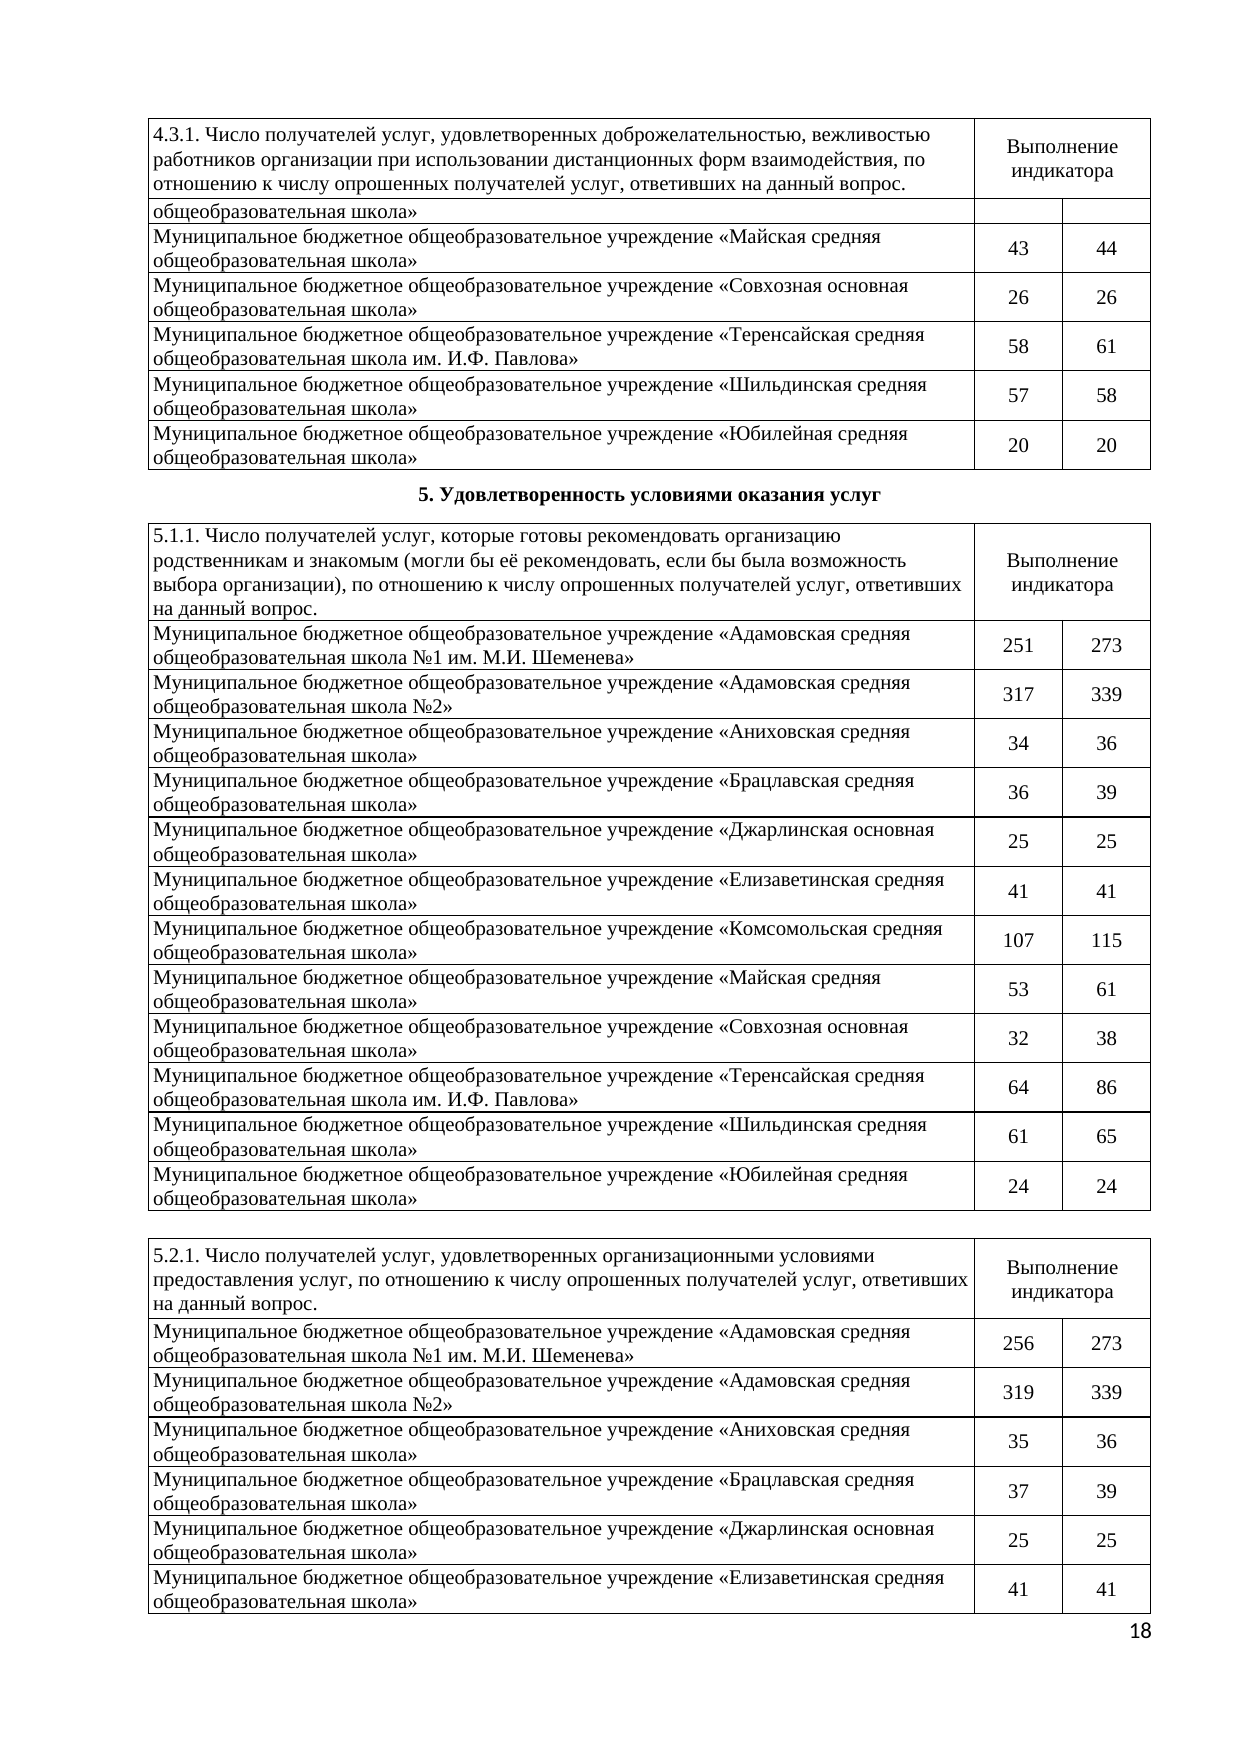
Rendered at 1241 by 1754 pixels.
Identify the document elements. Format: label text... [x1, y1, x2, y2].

table_cell 32 [975, 1014, 1062, 1062]
table_cell 25 [1063, 818, 1150, 866]
table_cell 86 [1063, 1063, 1150, 1111]
table_cell 36 [1063, 719, 1150, 767]
table_cell 39 [1063, 1467, 1150, 1515]
table_cell 339 [1063, 1368, 1150, 1416]
table_cell 26 [1063, 273, 1150, 321]
table_cell 39 [1063, 768, 1150, 816]
table_cell Муниципальное бюджетное общеобразовательное учреждение «Юбилейная средняя общеобразовательная школа» [149, 1162, 974, 1210]
table_cell 41 [975, 867, 1062, 915]
table_cell 26 [975, 273, 1062, 321]
table_cell 24 [1063, 1162, 1150, 1210]
table_header Выполнение индикатора [975, 119, 1150, 198]
table_cell 61 [975, 1113, 1062, 1161]
table_cell 25 [975, 1516, 1062, 1564]
table_cell Муниципальное бюджетное общеобразовательное учреждение «Майская средняя общеобразовательная школа» [149, 965, 974, 1013]
table_cell 25 [975, 818, 1062, 866]
table_cell 107 [975, 916, 1062, 964]
table_cell 34 [975, 719, 1062, 767]
table_cell Муниципальное бюджетное общеобразовательное учреждение «Адамовская средняя общеобразовательная школа №1 им. М.И. Шеменева» [149, 621, 974, 669]
table_cell 44 [1063, 224, 1150, 272]
table_cell 41 [1063, 1565, 1150, 1613]
table_cell 273 [1063, 1319, 1150, 1367]
table_cell Муниципальное бюджетное общеобразовательное учреждение «Адамовская средняя общеобразовательная школа №2» [149, 1368, 974, 1416]
table_cell Муниципальное бюджетное общеобразовательное учреждение «Джарлинская основная общеобразовательная школа» [149, 818, 974, 866]
table_cell Муниципальное бюджетное общеобразовательное учреждение «Брацлавская средняя общеобразовательная школа» [149, 1467, 974, 1515]
table_cell Муниципальное бюджетное общеобразовательное учреждение «Теренсайская средняя общеобразовательная школа им. И.Ф. Павлова» [149, 1063, 974, 1111]
table_cell 92 [975, 199, 1062, 223]
table_cell 38 [1063, 1014, 1150, 1062]
table_cell 115 [1063, 916, 1150, 964]
table_cell 20 [1063, 421, 1150, 469]
table_header Выполнение индикатора [975, 1239, 1150, 1318]
table_cell 43 [975, 224, 1062, 272]
table_cell 41 [975, 1565, 1062, 1613]
table_cell 256 [975, 1319, 1062, 1367]
table_cell Муниципальное бюджетное общеобразовательное учреждение «Совхозная основная общеобразовательная школа» [149, 1014, 974, 1062]
table_cell 24 [975, 1162, 1062, 1210]
table_cell 273 [1063, 621, 1150, 669]
table_cell Муниципальное бюджетное общеобразовательное учреждение «Елизаветинская средняя общеобразовательная школа» [149, 1565, 974, 1613]
table_cell Муниципальное бюджетное общеобразовательное учреждение «Шильдинская средняя общеобразовательная школа» [149, 371, 974, 419]
table_cell 36 [1063, 1418, 1150, 1466]
table_cell Муниципальное бюджетное общеобразовательное учреждение «Шильдинская средняя общеобразовательная школа» [149, 1113, 974, 1161]
text 5. Удовлетворенность условиями оказания услуг [148, 482, 1152, 506]
table_cell Муниципальное бюджетное общеобразовательное учреждение «Совхозная основная общеобразовательная школа» [149, 273, 974, 321]
table_cell Муниципальное бюджетное общеобразовательное учреждение «Комсомольская средняя общеобразовательная школа» [149, 199, 974, 223]
table_cell 57 [975, 371, 1062, 419]
table_cell 94 [1063, 199, 1150, 223]
table_cell 36 [975, 768, 1062, 816]
table_cell 319 [975, 1368, 1062, 1416]
table_cell 64 [975, 1063, 1062, 1111]
table_cell 61 [1063, 965, 1150, 1013]
table_cell Муниципальное бюджетное общеобразовательное учреждение «Адамовская средняя общеобразовательная школа №2» [149, 670, 974, 718]
table_cell 339 [1063, 670, 1150, 718]
table_cell Муниципальное бюджетное общеобразовательное учреждение «Теренсайская средняя общеобразовательная школа им. И.Ф. Павлова» [149, 322, 974, 370]
table_cell 61 [1063, 322, 1150, 370]
table_cell Муниципальное бюджетное общеобразовательное учреждение «Майская средняя общеобразовательная школа» [149, 224, 974, 272]
table_cell 20 [975, 421, 1062, 469]
table_cell Муниципальное бюджетное общеобразовательное учреждение «Джарлинская основная общеобразовательная школа» [149, 1516, 974, 1564]
table_cell Муниципальное бюджетное общеобразовательное учреждение «Юбилейная средняя общеобразовательная школа» [149, 421, 974, 469]
table_cell 58 [1063, 371, 1150, 419]
table_cell Муниципальное бюджетное общеобразовательное учреждение «Адамовская средняя общеобразовательная школа №1 им. М.И. Шеменева» [149, 1319, 974, 1367]
table_cell 25 [1063, 1516, 1150, 1564]
table_cell 35 [975, 1418, 1062, 1466]
table_cell 251 [975, 621, 1062, 669]
table_cell 53 [975, 965, 1062, 1013]
table_cell 41 [1063, 867, 1150, 915]
table_cell 317 [975, 670, 1062, 718]
table_cell 58 [975, 322, 1062, 370]
table_header 5.1.1. Число получателей услуг, которые готовы рекомендовать организацию родственникам и знакомым (могли бы её рекомендовать, если бы была возможность выбора организации), по отношению к числу опрошенных получателей услуг, ответивших на данный вопрос. [149, 524, 974, 620]
table_cell Муниципальное бюджетное общеобразовательное учреждение «Аниховская средняя общеобразовательная школа» [149, 1418, 974, 1466]
table_cell Муниципальное бюджетное общеобразовательное учреждение «Брацлавская средняя общеобразовательная школа» [149, 768, 974, 816]
table_cell Муниципальное бюджетное общеобразовательное учреждение «Елизаветинская средняя общеобразовательная школа» [149, 867, 974, 915]
table_header Выполнение индикатора [975, 524, 1150, 620]
table_cell Муниципальное бюджетное общеобразовательное учреждение «Аниховская средняя общеобразовательная школа» [149, 719, 974, 767]
table_cell 65 [1063, 1113, 1150, 1161]
table_cell Муниципальное бюджетное общеобразовательное учреждение «Комсомольская средняя общеобразовательная школа» [149, 916, 974, 964]
table_cell 37 [975, 1467, 1062, 1515]
